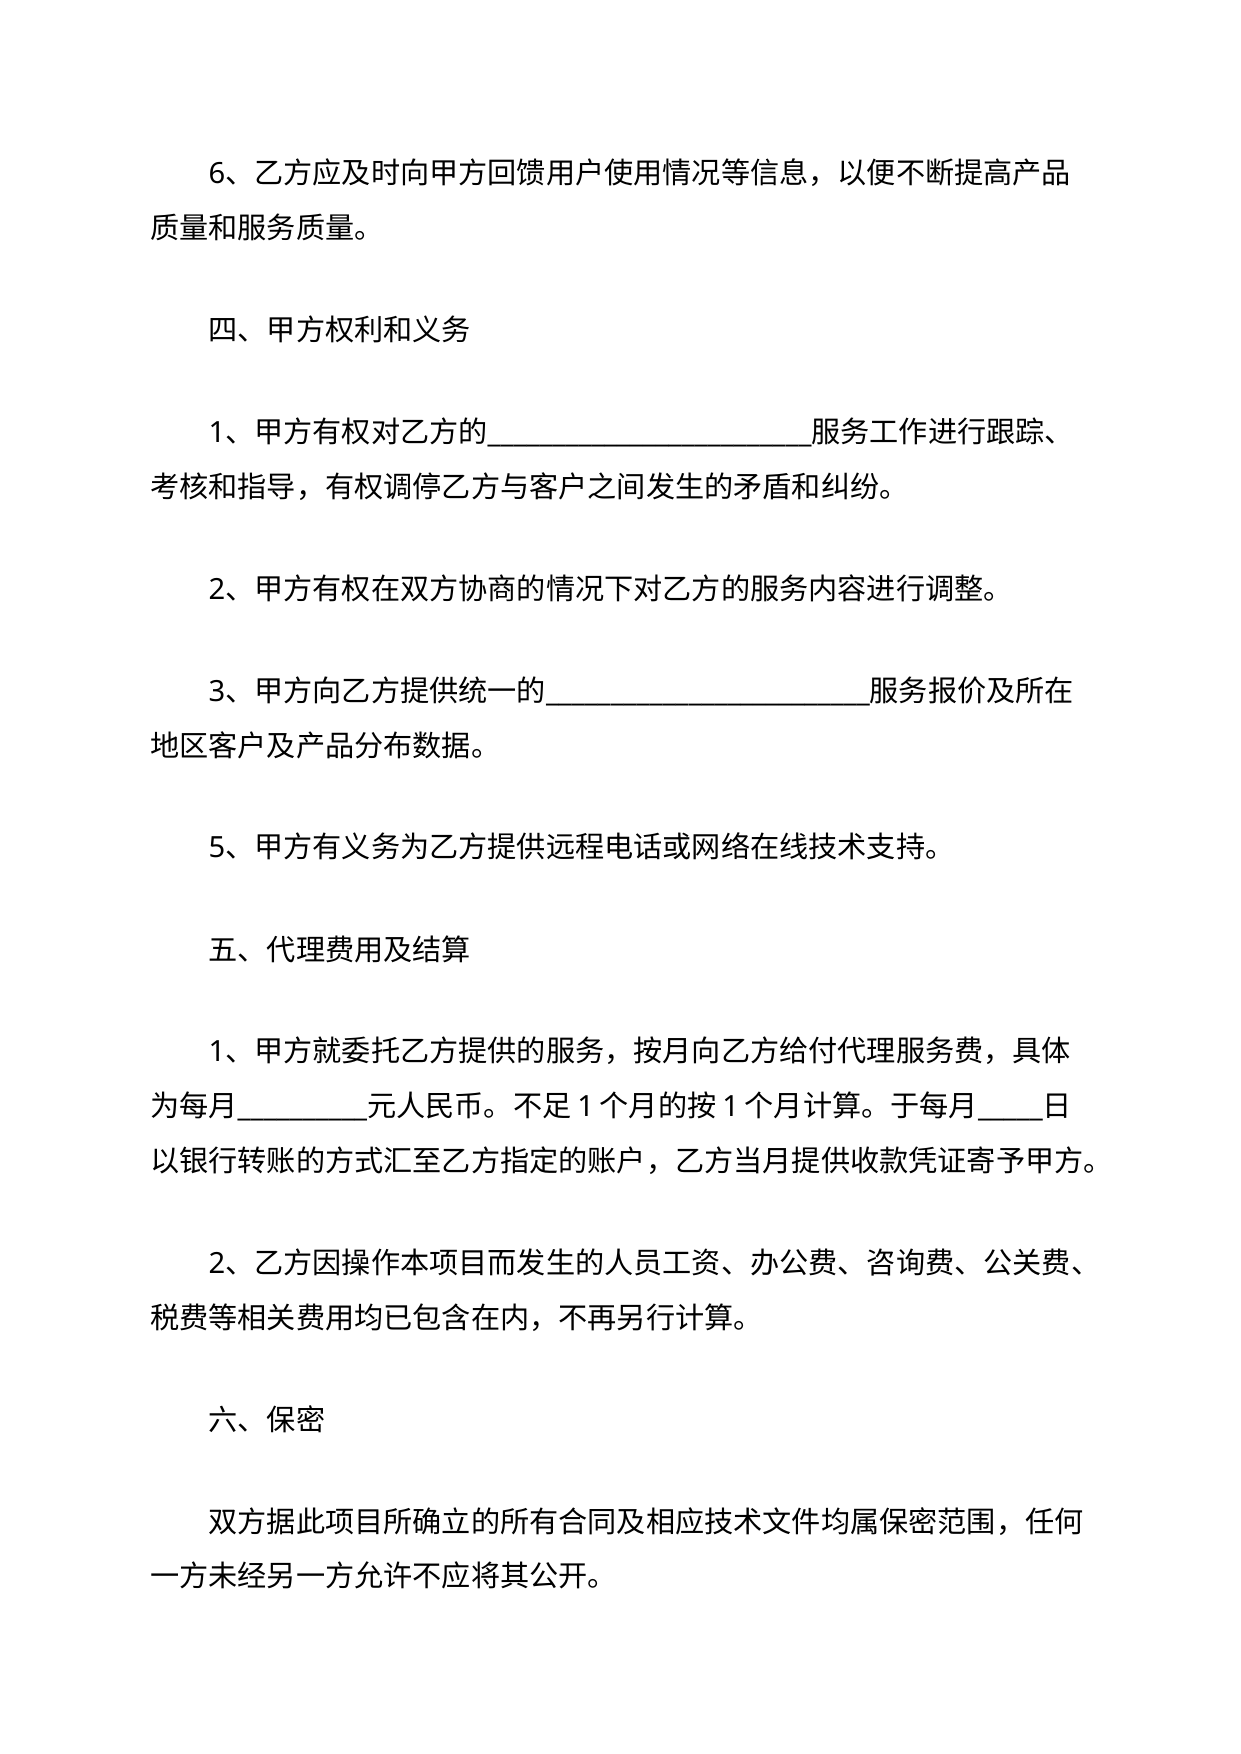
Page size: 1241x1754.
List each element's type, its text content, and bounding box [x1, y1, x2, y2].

text 2、乙方因操作本项目而发生的人员工资、办公费、咨询费、公关费、税费等相关费用均已包含在内，不再另行计算。 [150, 1239, 1090, 1337]
text 6、乙方应及时向甲方回馈用户使用情况等信息，以便不断提高产品质量和服务质量。 [150, 150, 1090, 247]
text 五、代理费用及结算 [150, 926, 1090, 968]
text 四、甲方权利和义务 [150, 307, 1090, 349]
text 5、甲方有义务为乙方提供远程电话或网络在线技术支持。 [150, 824, 1090, 866]
text 双方据此项目所确立的所有合同及相应技术文件均属保密范围，任何一方未经另一方允许不应将其公开。 [150, 1498, 1090, 1595]
text 六、保密 [150, 1396, 1090, 1439]
text 1、甲方就委托乙方提供的服务，按月向乙方给付代理服务费，具体为每月__________元人民币。不足1个月的按1个月计算。于每月_____日以银行转账的方式汇至乙方指定的账户，乙方当月提供收款凭证寄予甲方。 [150, 1028, 1090, 1180]
text 2、甲方有权在双方协商的情况下对乙方的服务内容进行调整。 [150, 565, 1090, 608]
text 1、甲方有权对乙方的_________________________服务工作进行跟踪、考核和指导，有权调停乙方与客户之间发生的矛盾和纠纷。 [150, 408, 1090, 506]
text 3、甲方向乙方提供统一的_________________________服务报价及所在地区客户及产品分布数据。 [150, 667, 1090, 764]
